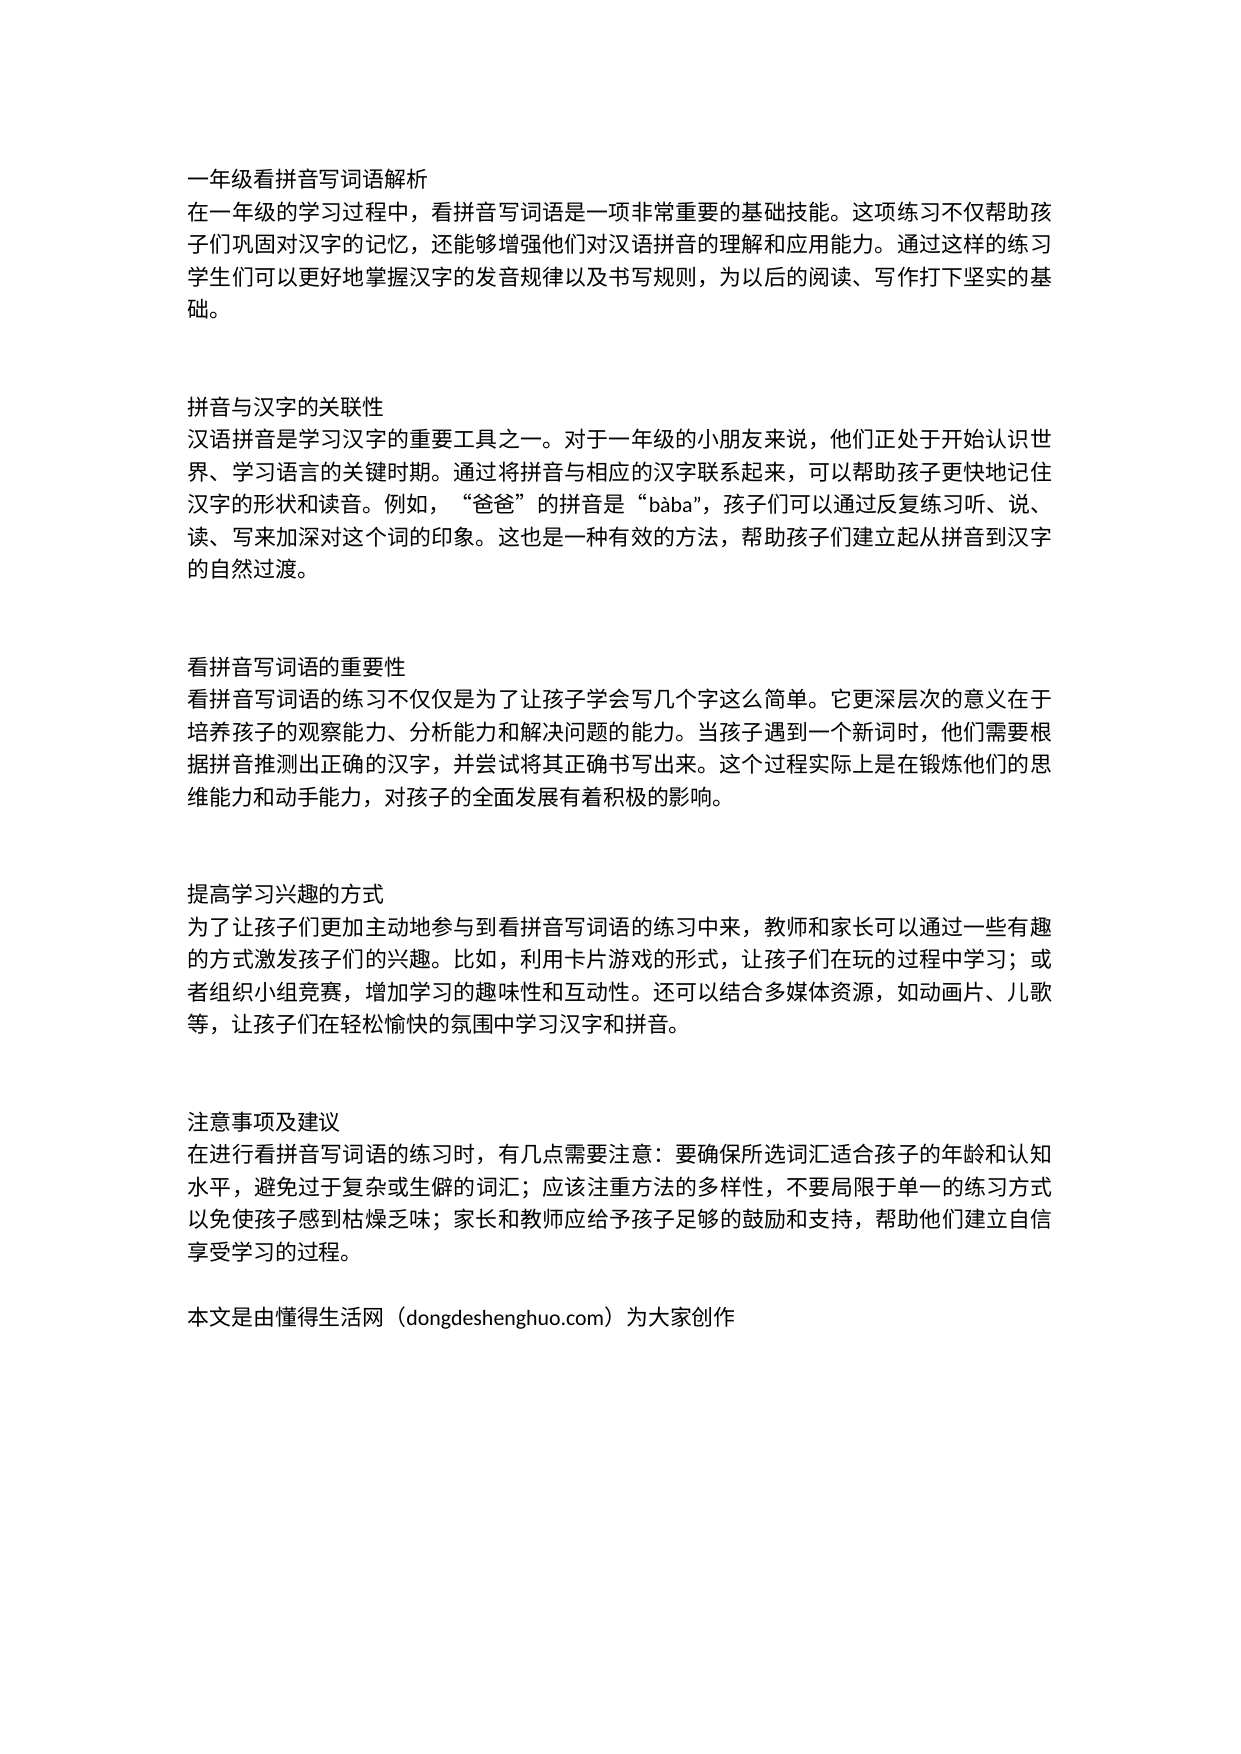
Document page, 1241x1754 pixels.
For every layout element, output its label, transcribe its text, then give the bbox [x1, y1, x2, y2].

text 提高学习兴趣的方式 [187, 877, 1053, 909]
text 注意事项及建议 [187, 1104, 1053, 1137]
text 看拼音写词语的重要性 [187, 649, 1053, 682]
text 在进行看拼音写词语的练习时，有几点需要注意：要确保所选词汇适合孩子的年龄和认知水平，避免过于复杂或生僻的词汇；应该注重方法的多样性，不要局限于单一的练习方式，以免使孩子感到枯燥乏味；家长和教师应给予孩子足够的鼓励和支持，帮助他们建立自信，享受学习的过程。 [187, 1137, 1053, 1267]
text 拼音与汉字的关联性 [187, 389, 1053, 422]
text 本文是由懂得生活网（dongdeshenghuo.com）为大家创作 [187, 1299, 1053, 1332]
text 汉语拼音是学习汉字的重要工具之一。对于一年级的小朋友来说，他们正处于开始认识世界、学习语言的关键时期。通过将拼音与相应的汉字联系起来，可以帮助孩子更快地记住汉字的形状和读音。例如，“爸爸”的拼音是“bàba”，孩子们可以通过反复练习听、说、读、写来加深对这个词的印象。这也是一种有效的方法，帮助孩子们建立起从拼音到汉字的自然过渡。 [187, 422, 1053, 584]
text 一年级看拼音写词语解析 [187, 162, 1053, 194]
text 看拼音写词语的练习不仅仅是为了让孩子学会写几个字这么简单。它更深层次的意义在于培养孩子的观察能力、分析能力和解决问题的能力。当孩子遇到一个新词时，他们需要根据拼音推测出正确的汉字，并尝试将其正确书写出来。这个过程实际上是在锻炼他们的思维能力和动手能力，对孩子的全面发展有着积极的影响。 [187, 682, 1053, 812]
text 在一年级的学习过程中，看拼音写词语是一项非常重要的基础技能。这项练习不仅帮助孩子们巩固对汉字的记忆，还能够增强他们对汉语拼音的理解和应用能力。通过这样的练习，学生们可以更好地掌握汉字的发音规律以及书写规则，为以后的阅读、写作打下坚实的基础。 [187, 194, 1053, 324]
text 为了让孩子们更加主动地参与到看拼音写词语的练习中来，教师和家长可以通过一些有趣的方式激发孩子们的兴趣。比如，利用卡片游戏的形式，让孩子们在玩的过程中学习；或者组织小组竞赛，增加学习的趣味性和互动性。还可以结合多媒体资源，如动画片、儿歌等，让孩子们在轻松愉快的氛围中学习汉字和拼音。 [187, 909, 1053, 1039]
